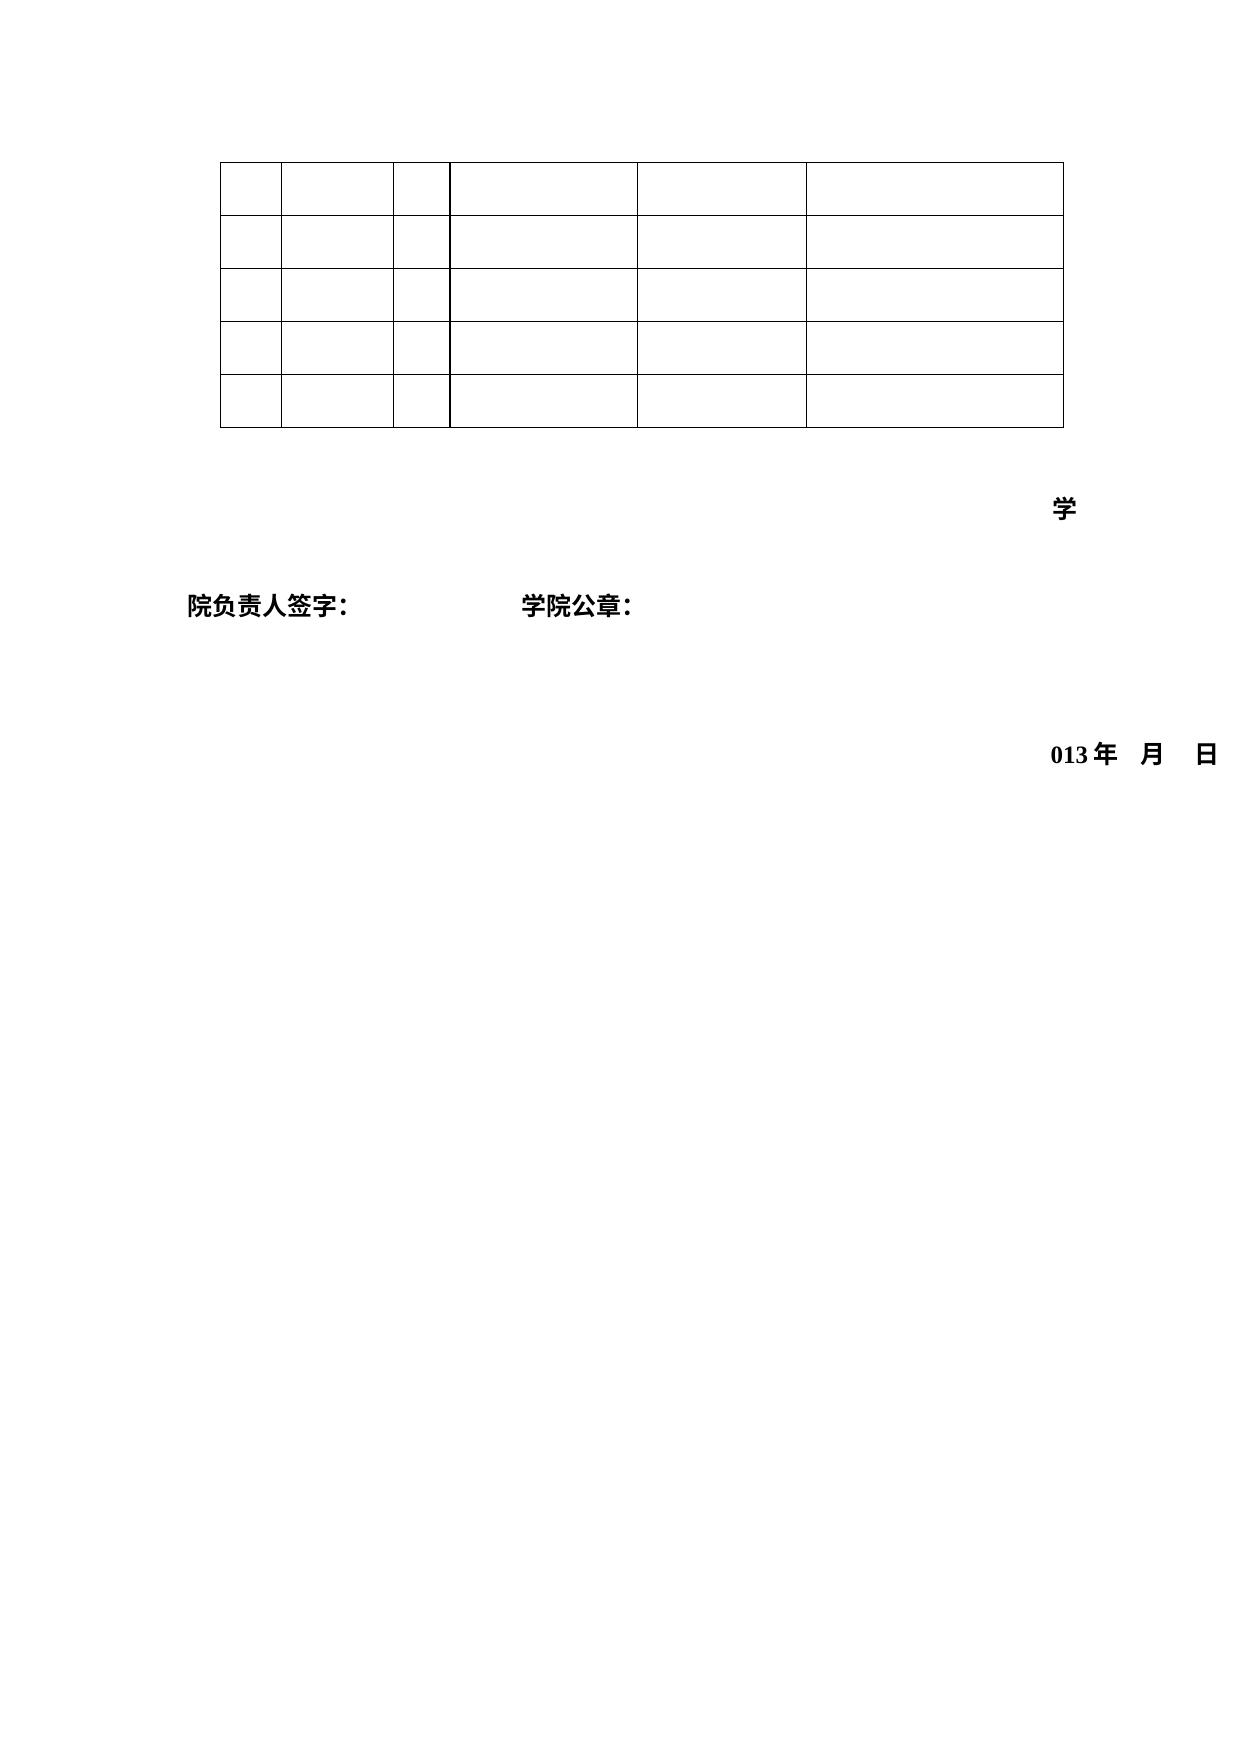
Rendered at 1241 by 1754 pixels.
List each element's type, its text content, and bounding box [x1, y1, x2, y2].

table_cell [221, 216, 281, 268]
table_cell [807, 269, 1063, 321]
table_cell [451, 375, 637, 427]
table_cell [451, 216, 637, 268]
table_cell [638, 216, 806, 268]
table_cell [221, 375, 281, 427]
table_cell [282, 375, 393, 427]
table_cell [282, 322, 393, 374]
table_cell [638, 163, 806, 215]
table_cell [221, 269, 281, 321]
table_cell [807, 375, 1063, 427]
table_cell [221, 322, 281, 374]
table_cell [807, 163, 1063, 215]
table_cell [807, 216, 1063, 268]
table_cell [282, 163, 393, 215]
table_cell [394, 375, 449, 427]
table_cell [451, 163, 637, 215]
table_cell [394, 322, 449, 374]
table_cell [451, 269, 637, 321]
table_cell [807, 322, 1063, 374]
text 学院负责人签字： 学院公章： [187, 475, 1053, 637]
table_cell [638, 269, 806, 321]
table_cell [638, 322, 806, 374]
table_cell [394, 163, 449, 215]
table_cell [394, 216, 449, 268]
table_cell [638, 375, 806, 427]
table_cell [394, 269, 449, 321]
table_cell [282, 269, 393, 321]
table_cell [221, 163, 281, 215]
text 2013年 月 日 [1050, 688, 1240, 786]
table_cell [451, 322, 637, 374]
table_cell [282, 216, 393, 268]
